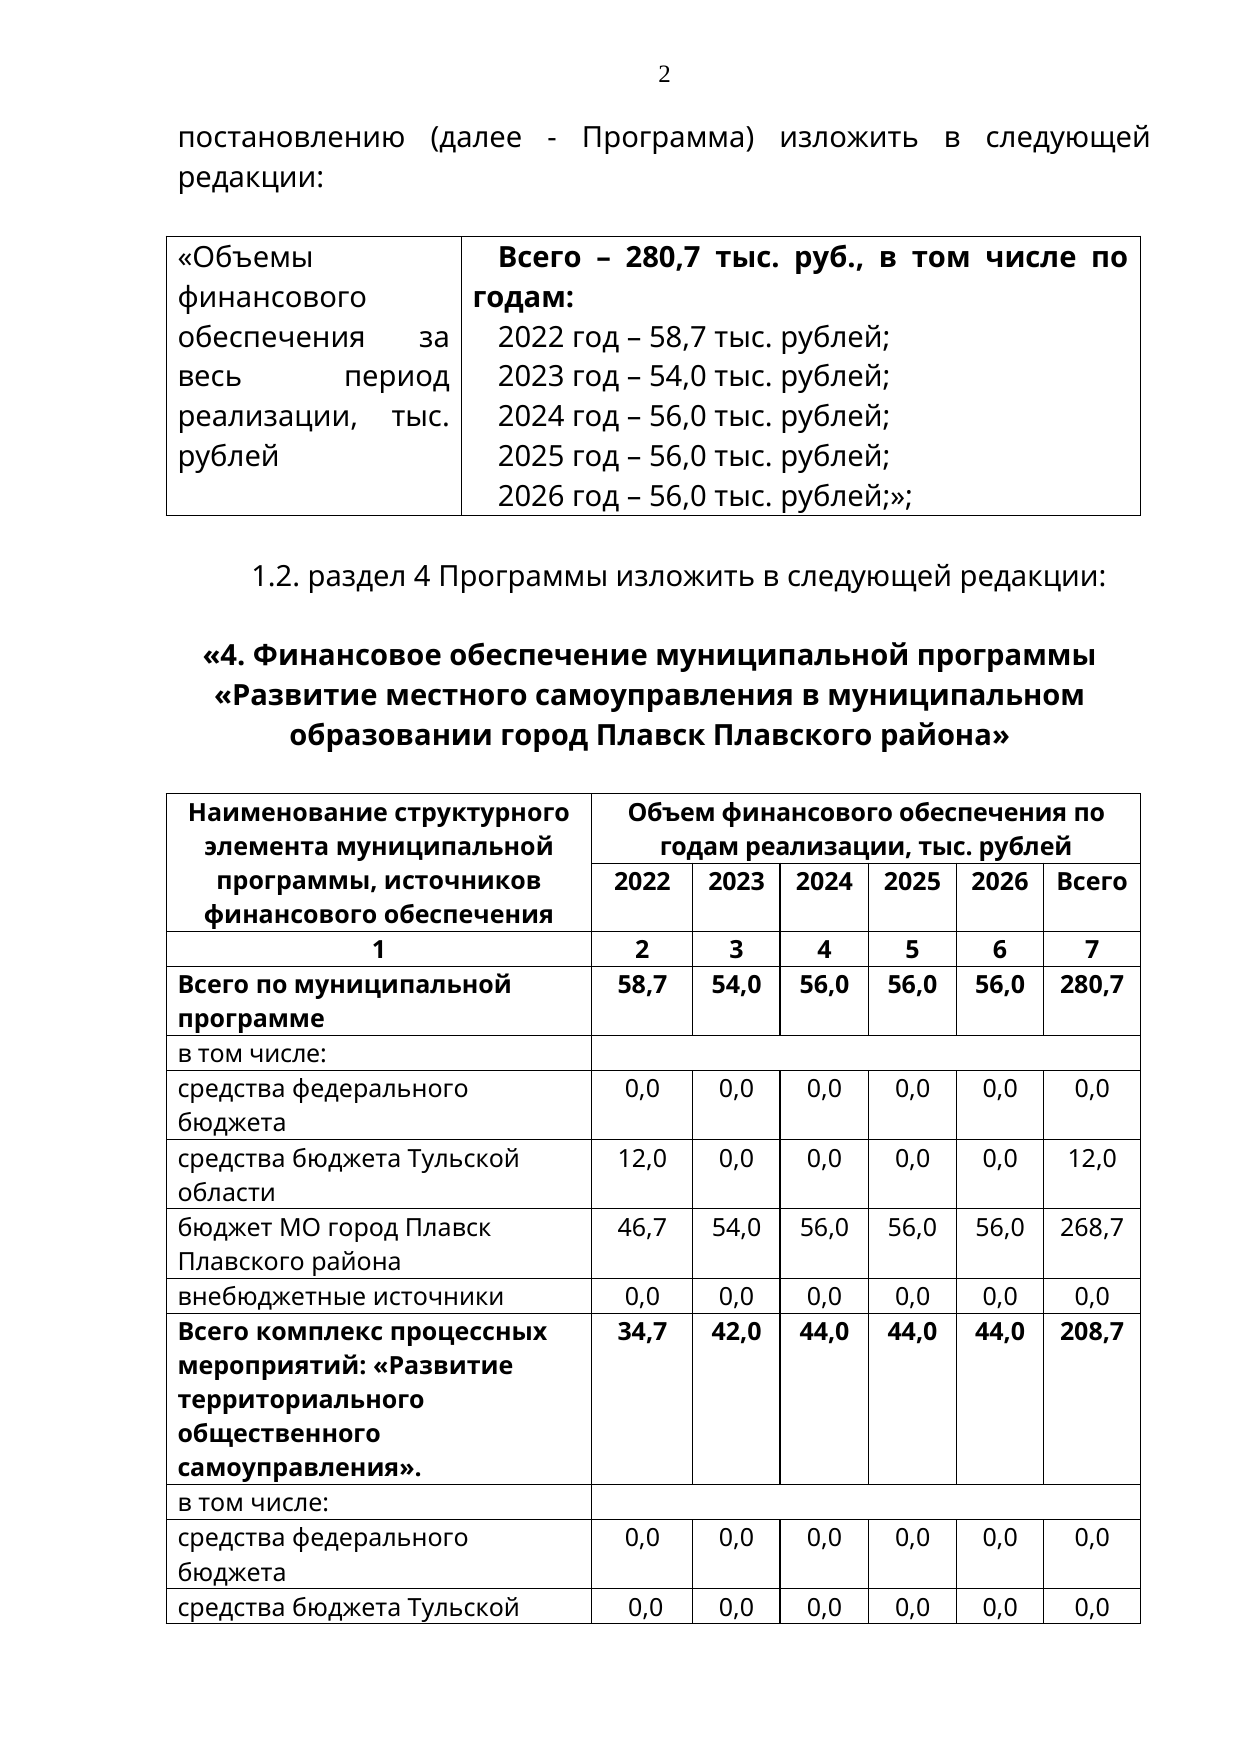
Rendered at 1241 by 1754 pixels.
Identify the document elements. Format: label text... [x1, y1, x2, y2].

table_cell средства федерального бюджета [167, 1520, 591, 1588]
table_cell 0,0 [1044, 1520, 1140, 1588]
table_cell бюджет МО город Плавск Плавского района [167, 1209, 591, 1277]
table_cell 0,0 [781, 1589, 868, 1623]
table_cell 0,0 [592, 1279, 692, 1313]
table_cell 56,0 [781, 1209, 868, 1277]
table_cell в том числе: [167, 1485, 591, 1519]
table_cell 56,0 [869, 1209, 956, 1277]
table_cell 0,0 [781, 1071, 868, 1139]
table_cell 2 [592, 932, 692, 966]
table_cell 4 [781, 932, 868, 966]
table_cell 0,0 [869, 1071, 956, 1139]
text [177, 117, 1152, 196]
table_cell 0,0 [693, 1071, 779, 1139]
table_cell 0,0 [592, 1589, 692, 1623]
table_cell 0,0 [869, 1140, 956, 1208]
table_cell 0,0 [592, 1071, 692, 1139]
table_cell 208,7 [1044, 1314, 1140, 1484]
table_cell 0,0 [693, 1140, 779, 1208]
table_cell внебюджетные источники [167, 1279, 591, 1313]
table_cell средства федерального бюджета [167, 1071, 591, 1139]
table_cell 2023 [693, 864, 779, 931]
table_cell 0,0 [1044, 1589, 1140, 1623]
table_cell 58,7 [592, 967, 692, 1035]
table_cell 34,7 [592, 1314, 692, 1484]
table_cell 44,0 [781, 1314, 868, 1484]
table_cell 2025 [869, 864, 956, 931]
table_cell 268,7 [1044, 1209, 1140, 1277]
table_cell 12,0 [1044, 1140, 1140, 1208]
table_cell 0,0 [869, 1589, 956, 1623]
table_cell 0,0 [1044, 1071, 1140, 1139]
table_cell 280,7 [1044, 967, 1140, 1035]
table_cell 0,0 [693, 1589, 779, 1623]
text 1.2. раздел 4 Программы изложить в следующей редакции: [177, 555, 1152, 595]
table_cell в том числе: [167, 1036, 591, 1070]
table_cell 0,0 [592, 1520, 692, 1588]
table_cell 0,0 [957, 1520, 1043, 1588]
table_cell 56,0 [957, 1209, 1043, 1277]
table_cell [592, 1036, 1140, 1070]
table_cell 0,0 [781, 1140, 868, 1208]
table_cell 44,0 [957, 1314, 1043, 1484]
table_cell 56,0 [781, 967, 868, 1035]
table_cell 2024 [781, 864, 868, 931]
table_cell 54,0 [693, 967, 779, 1035]
list «4. Финансовое обеспечение муниципальной программы «Развитие местного самоуправления в муниципальном образовании город Плавск Плавского района» [177, 634, 1122, 754]
table_cell 56,0 [957, 967, 1043, 1035]
table_cell 0,0 [957, 1071, 1043, 1139]
table_cell Всего [1044, 864, 1140, 931]
table_cell 0,0 [957, 1140, 1043, 1208]
table_cell 44,0 [869, 1314, 956, 1484]
table_cell 0,0 [957, 1279, 1043, 1313]
table_header Объем финансового обеспечения по годам реализации, тыс. рублей [592, 794, 1140, 862]
table_header Наименование структурного элемента муниципальной программы, источников финансового обеспечения [167, 794, 591, 931]
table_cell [167, 1589, 591, 1623]
table_cell Всего комплекс процессных мероприятий: «Развитие территориального общественного самоуправления». [167, 1314, 591, 1484]
table_cell 7 [1044, 932, 1140, 966]
table_cell 0,0 [1044, 1279, 1140, 1313]
table_cell 1 [167, 932, 591, 966]
table_cell 46,7 [592, 1209, 692, 1277]
table_cell 2022 [592, 864, 692, 931]
table_cell 0,0 [869, 1279, 956, 1313]
table_cell 3 [693, 932, 779, 966]
table_header «Объемы финансового обеспечения за весь период реализации, тыс. рублей [167, 237, 461, 514]
table_header Всего – 280,7 тыс. руб., в том числе по годам: 2022 год – 58,7 тыс. рублей; 2023 год – 54,0 тыс. рублей; 2024 год – 56,0 тыс. рублей; 2025 год – 56,0 тыс. рублей; 2026 год – 56,0 тыс. рублей;»; [462, 237, 1140, 514]
table_cell 0,0 [781, 1520, 868, 1588]
table_cell 56,0 [869, 967, 956, 1035]
table_cell 0,0 [693, 1279, 779, 1313]
table_cell 0,0 [869, 1520, 956, 1588]
table_cell средства бюджета Тульской области [167, 1140, 591, 1208]
table_cell 0,0 [957, 1589, 1043, 1623]
table_cell 0,0 [693, 1520, 779, 1588]
table_cell 6 [957, 932, 1043, 966]
table_cell [592, 1485, 1140, 1519]
table_cell 54,0 [693, 1209, 779, 1277]
table_cell 12,0 [592, 1140, 692, 1208]
table_cell 2026 [957, 864, 1043, 931]
table_cell 42,0 [693, 1314, 779, 1484]
table_cell Всего по муниципальной программе [167, 967, 591, 1035]
table_cell 0,0 [781, 1279, 868, 1313]
table_cell 5 [869, 932, 956, 966]
